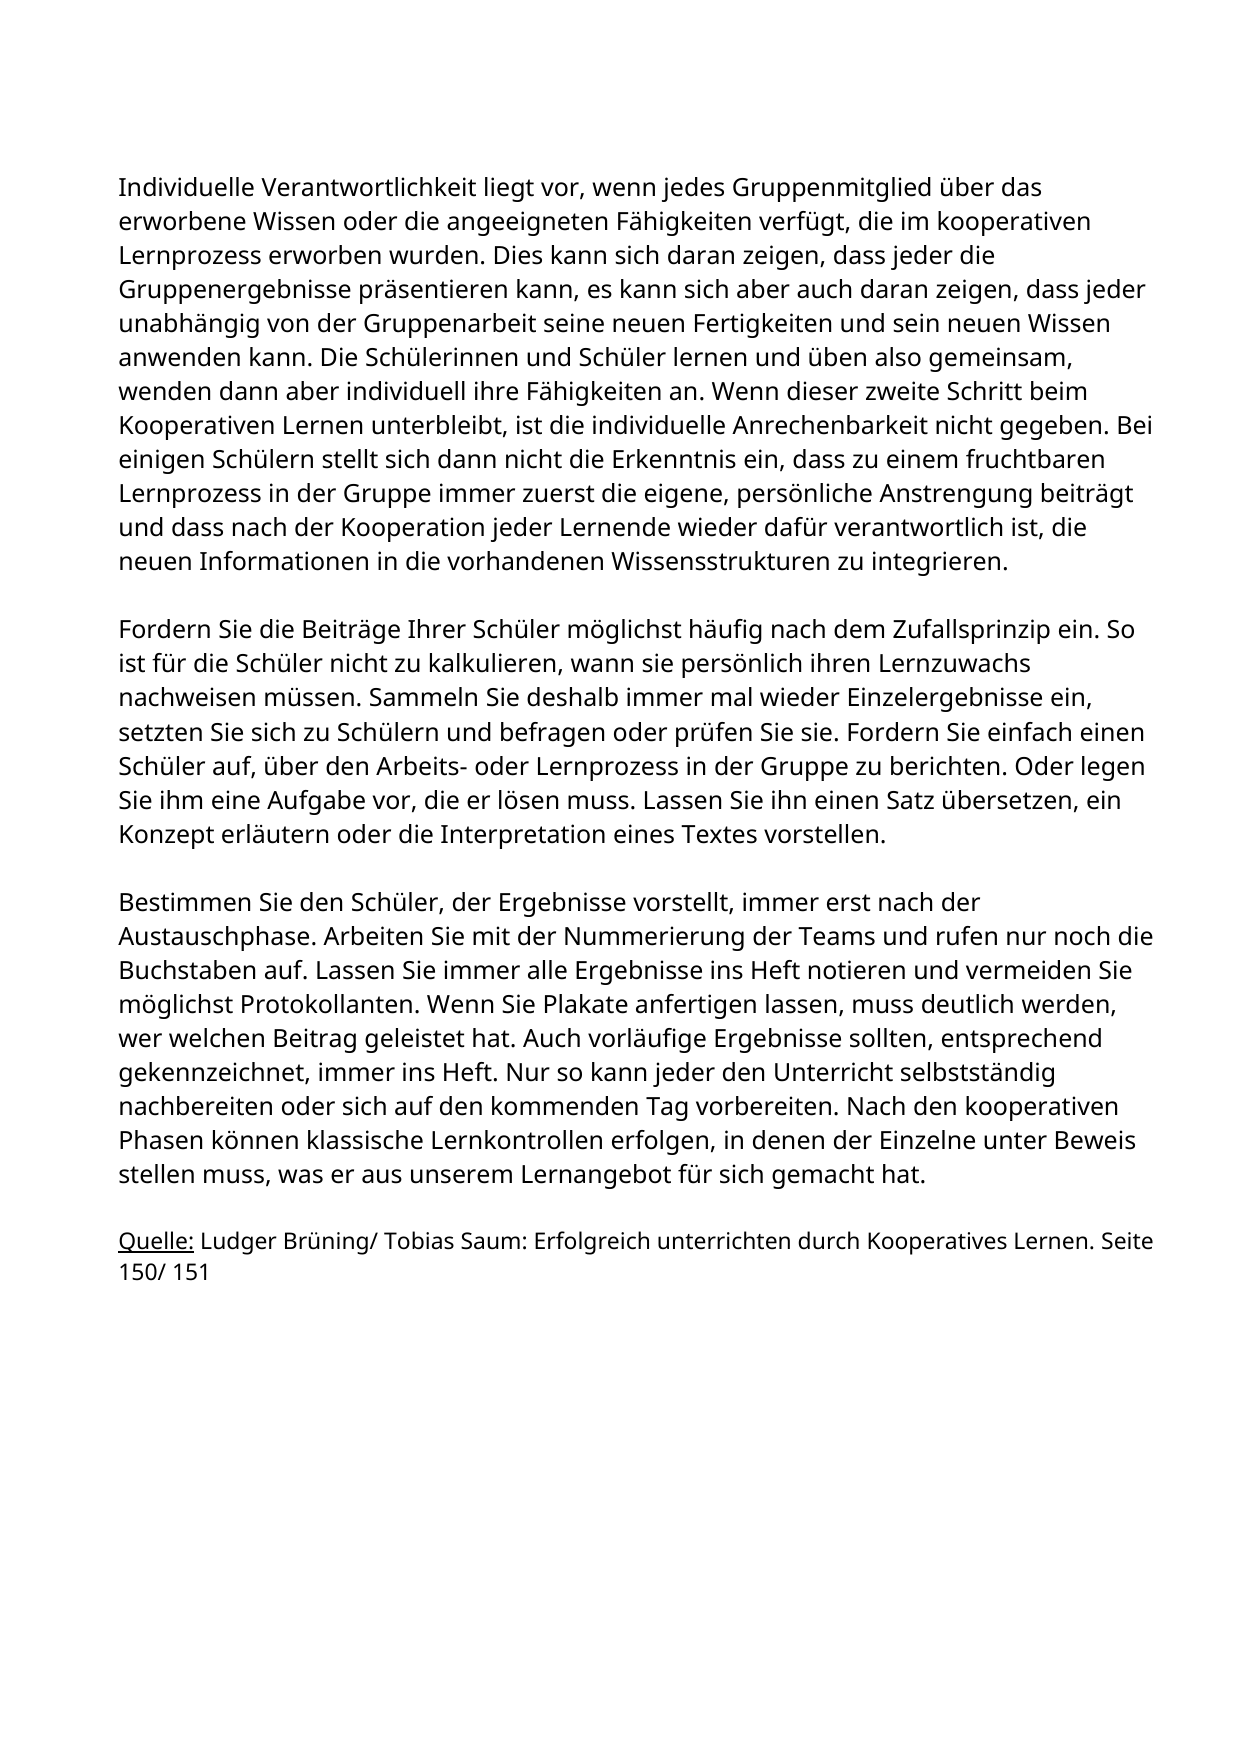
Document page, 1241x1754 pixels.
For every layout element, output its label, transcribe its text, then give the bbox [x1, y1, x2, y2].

text Bestimmen Sie den Schüler, der Ergebnisse vorstellt, immer erst nach der Austauschphase. Arbeiten Sie mit der Nummerierung der Teams und rufen nur noch die Buchstaben auf. Lassen Sie immer alle Ergebnisse ins Heft notieren und vermeiden Sie möglichst Protokollanten. Wenn Sie Plakate anfertigen lassen, muss deutlich werden, wer welchen Beitrag geleistet hat. Auch vorläufige Ergebnisse sollten, entsprechend gekennzeichnet, immer ins Heft. Nur so kann jeder den Unterricht selbstständig nachbereiten oder sich auf den kommenden Tag vorbereiten. Nach den kooperativen Phasen können klassische Lernkontrollen erfolgen, in denen der Einzelne unter Beweis stellen muss, was er aus unserem Lernangebot für sich gemacht hat. [118, 884, 1157, 1191]
text Fordern Sie die Beiträge Ihrer Schüler möglichst häufig nach dem Zufallsprinzip ein. So ist für die Schüler nicht zu kalkulieren, wann sie persönlich ihren Lernzuwachs nachweisen müssen. Sammeln Sie deshalb immer mal wieder Einzelergebnisse ein, setzten Sie sich zu Schülern und befragen oder prüfen Sie sie. Fordern Sie einfach einen Schüler auf, über den Arbeits- oder Lernprozess in der Gruppe zu berichten. Oder legen Sie ihm eine Aufgabe vor, die er lösen muss. Lassen Sie ihn einen Satz übersetzen, ein Konzept erläutern oder die Interpretation eines Textes vorstellen. [118, 612, 1157, 850]
text Quelle: Ludger Brüning/ Tobias Saum: Erfolgreich unterrichten durch Kooperatives Lernen. Seite 150/ 151 [118, 1225, 1157, 1288]
text Individuelle Verantwortlichkeit liegt vor, wenn jedes Gruppenmitglied über das erworbene Wissen oder die angeeigneten Fähigkeiten verfügt, die im kooperativen Lernprozess erworben wurden. Dies kann sich daran zeigen, dass jeder die Gruppenergebnisse präsentieren kann, es kann sich aber auch daran zeigen, dass jeder unabhängig von der Gruppenarbeit seine neuen Fertigkeiten und sein neuen Wissen anwenden kann. Die Schülerinnen und Schüler lernen und üben also gemeinsam, wenden dann aber individuell ihre Fähigkeiten an. Wenn dieser zweite Schritt beim Kooperativen Lernen unterbleibt, ist die individuelle Anrechenbarkeit nicht gegeben. Bei einigen Schülern stellt sich dann nicht die Erkenntnis ein, dass zu einem fruchtbaren Lernprozess in der Gruppe immer zuerst die eigene, persönliche Anstrengung beiträgt und dass nach der Kooperation jeder Lernende wieder dafür verantwortlich ist, die neuen Informationen in die vorhandenen Wissensstrukturen zu integrieren. [118, 169, 1157, 578]
